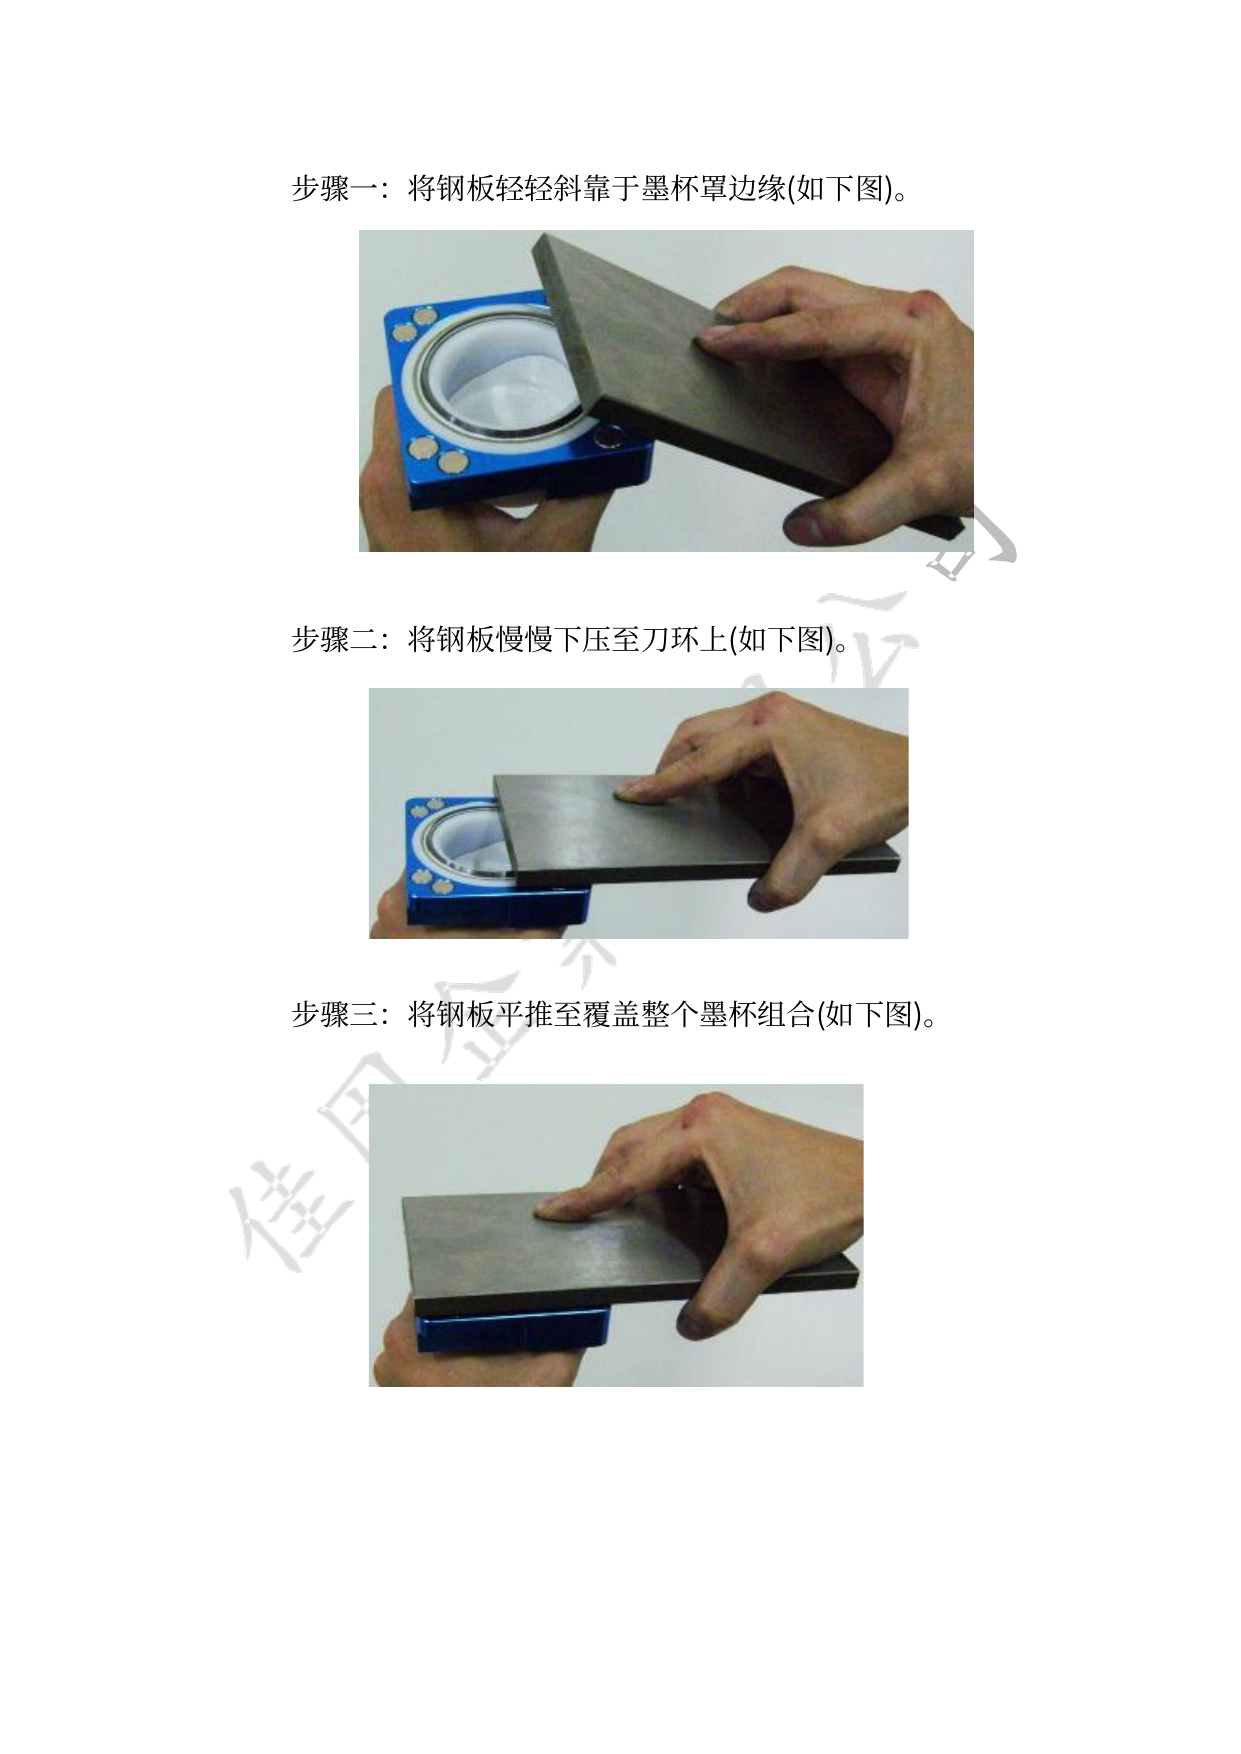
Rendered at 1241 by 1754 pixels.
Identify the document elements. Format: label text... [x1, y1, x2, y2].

text 步骤三：将钢板平推至覆盖整个墨杯组合(如下图)。 [291, 992, 1076, 1034]
picture [359, 230, 974, 552]
text 步骤二：将钢板慢慢下压至刀环上(如下图)。 [291, 616, 1076, 659]
picture [228, 591, 920, 1387]
text 步骤一：将钢板轻轻斜靠于墨杯罩边缘(如下图)。 [291, 165, 1076, 208]
